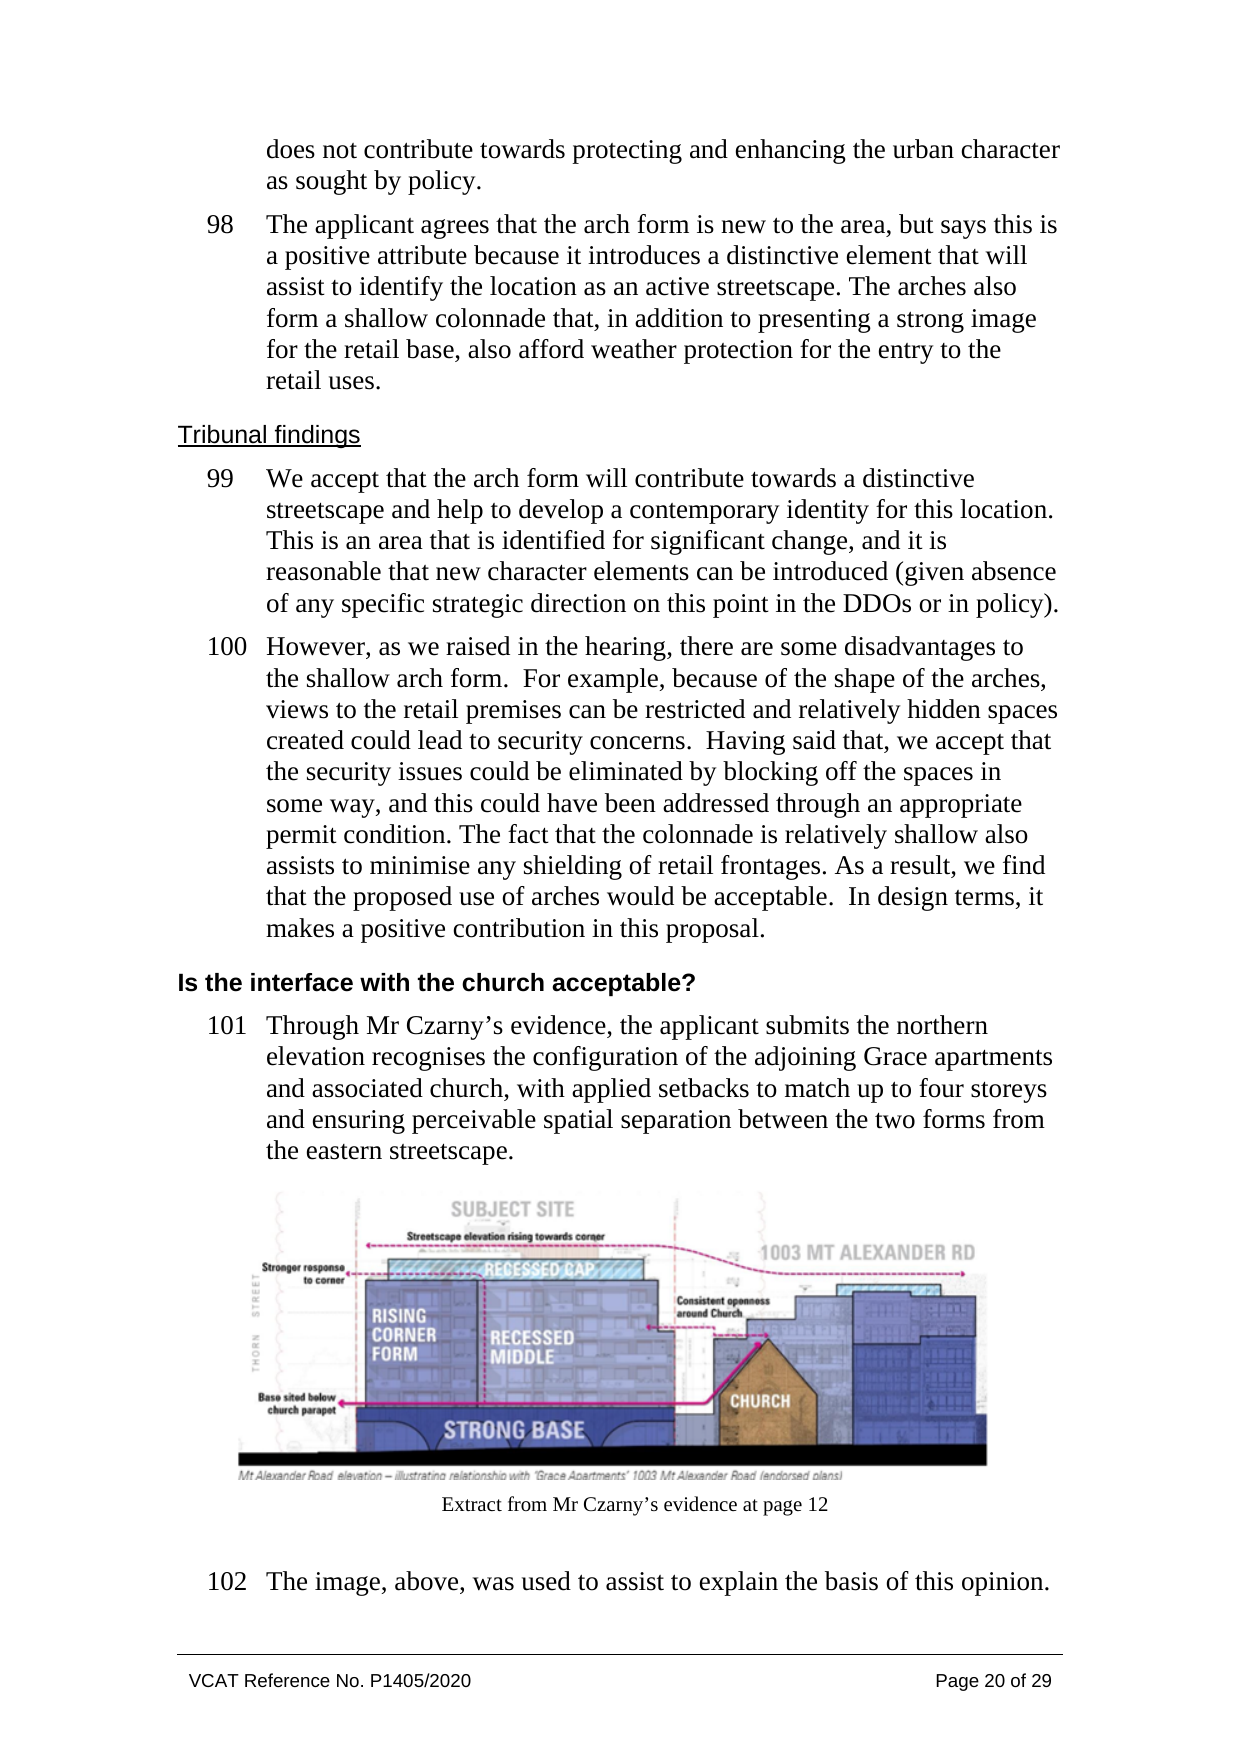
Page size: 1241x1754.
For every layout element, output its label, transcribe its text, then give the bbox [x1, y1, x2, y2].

subtitle Tribunal findings [177, 420, 1063, 449]
list Extract from Mr Czarny’s evidence at page 12 [207, 1492, 1063, 1516]
subtitle Is the interface with the church acceptable? [177, 968, 1063, 997]
text We accept that the arch form will contribute towards a distinctive streetscape and help to develop a contemporary identity for this location. This is an area that is identified for significant change, and it is reasonable that new character elements can be introduced (given absence of any specific strategic direction on this point in the DDOs or in policy). [207, 462, 1063, 618]
picture [236, 1177, 990, 1480]
text The applicant agrees that the arch form is new to the area, but says this is a positive attribute because it introduces a distinctive element that will assist to identify the location as an active streetscape. The arches also form a shallow colonnade that, in addition to presenting a strong image for the retail base, also afford weather protection for the entry to the retail uses. [207, 208, 1063, 395]
text Through Mr Czarny’s evidence, the applicant submits the northern elevation recognises the configuration of the adjoining Grace apartments and associated church, with applied setbacks to match up to four storeys and ensuring perceivable spatial separation between the two forms from the eastern streetscape. [207, 1009, 1063, 1165]
text The image, above, was used to assist to explain the basis of this opinion. [207, 1565, 1063, 1596]
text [207, 133, 1063, 195]
text However, as we raised in the hearing, there are some disadvantages to the shallow arch form. For example, because of the shape of the arches, views to the retail premises can be restricted and relatively hidden spaces created could lead to security concerns. Having said that, we accept that the security issues could be eliminated by blocking off the spaces in some way, and this could have been addressed through an appropriate permit condition. The fact that the colonnade is relatively shallow also assists to minimise any shielding of retail frontages. As a result, we find that the proposed use of arches would be acceptable. In design terms, it makes a positive contribution in this proposal. [207, 630, 1063, 943]
